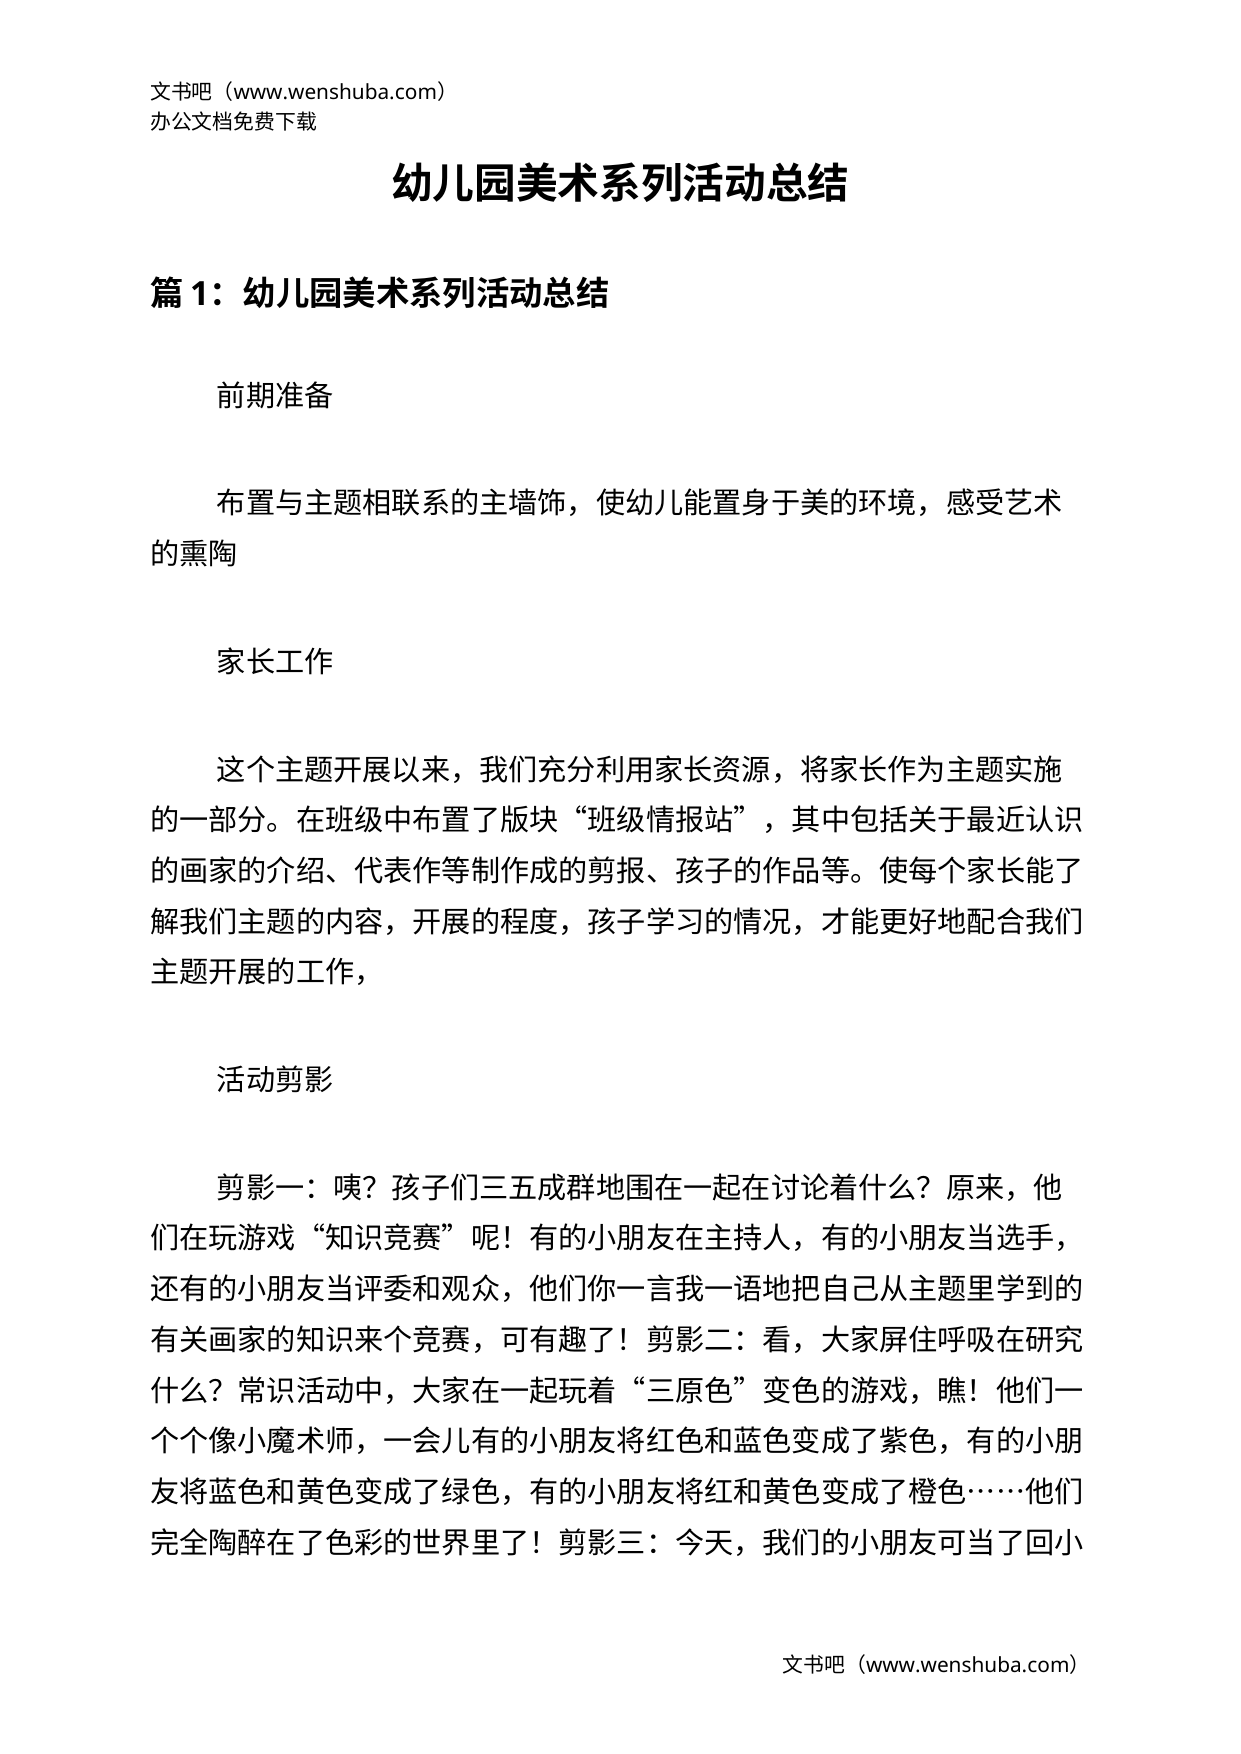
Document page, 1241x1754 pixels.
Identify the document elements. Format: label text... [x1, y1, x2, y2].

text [150, 1164, 1090, 1562]
text 这个主题开展以来，我们充分利用家长资源，将家长作为主题实施的一部分。在班级中布置了版块“班级情报站”，其中包括关于最近认识的画家的介绍、代表作等制作成的剪报、孩子的作品等。使每个家长能了解我们主题的内容，开展的程度，孩子学习的情况，才能更好地配合我们主题开展的工作， [150, 746, 1090, 991]
text 布置与主题相联系的主墙饰，使幼儿能置身于美的环境，感受艺术的熏陶 [150, 480, 1090, 573]
subtitle 幼儿园美术系列活动总结 [150, 150, 1090, 210]
text 前期准备 [150, 372, 1090, 415]
text 篇1：幼儿园美术系列活动总结 [150, 267, 1090, 316]
text 活动剪影 [150, 1057, 1090, 1099]
text 家长工作 [150, 638, 1090, 681]
